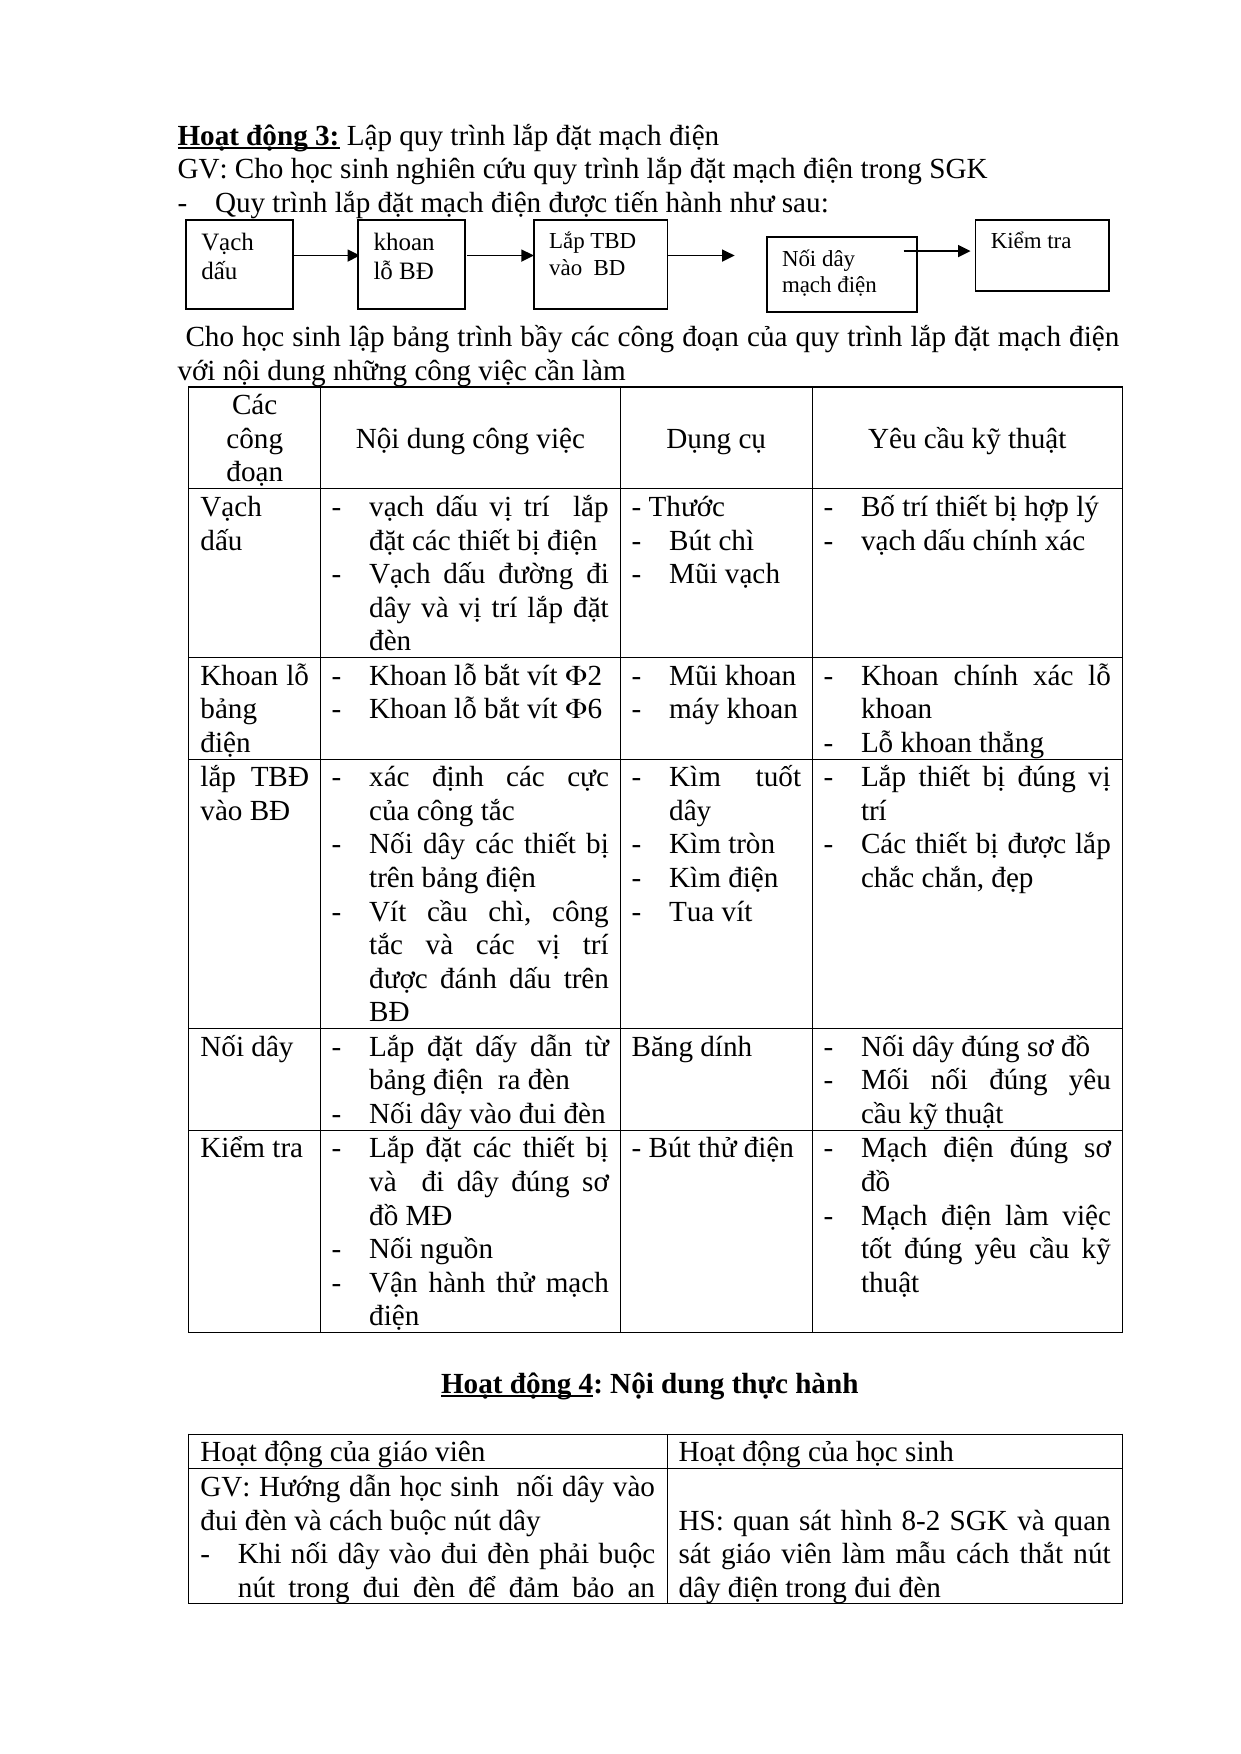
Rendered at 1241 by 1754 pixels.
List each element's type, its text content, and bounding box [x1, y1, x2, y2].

table_cell Kiểm tra [189, 1131, 320, 1332]
table_header Các công đoạn [189, 388, 320, 488]
table_cell Bố trí thiết bị hợp lý vạch dấu chính xác [813, 489, 1122, 657]
table_cell Kìm tuốt dây Kìm tròn Kìm điện Tua vít [621, 760, 812, 1028]
table_header Nội dung công việc [321, 388, 620, 488]
text Cho học sinh lập bảng trình bầy các công đoạn của quy trình lắp đặt mạch điện với nội dung những công việc cần làm [177, 319, 1122, 386]
table_cell Mạch điện đúng sơ đồ Mạch điện làm việc tốt đúng yêu cầu kỹ thuật [813, 1131, 1122, 1332]
table_cell Lắp thiết bị đúng vị trí Các thiết bị được lắp chắc chắn, đẹp [813, 760, 1122, 1028]
text Hoạt động 3: Lập quy trình lắp đặt mạch điện [177, 118, 1122, 152]
table_cell xác định các cực của công tắc Nối dây các thiết bị trên bảng điện Vít cầu chì, công tắc và các vị trí được đánh dấu trên BĐ [321, 760, 620, 1028]
table_cell Lắp đặt dấy dẫn từ bảng điện ra đèn Nối dây vào đui đèn [321, 1029, 620, 1129]
text GV: Cho học sinh nghiên cứu quy trình lắp đặt mạch điện trong SGK [177, 152, 1122, 185]
table_header Dụng cụ [621, 388, 812, 488]
table_cell Mũi khoan máy khoan [621, 658, 812, 758]
table_cell Nối dây [189, 1029, 320, 1129]
table_cell Khoan lỗ bảng điện [189, 658, 320, 758]
table_cell Nối dây đúng sơ đồ Mối nối đúng yêu cầu kỹ thuật [813, 1029, 1122, 1129]
table_cell Lắp đặt các thiết bị và đi dây đúng sơ đồ MĐ Nối nguồn Vận hành thử mạch điện [321, 1131, 620, 1332]
table_cell - Thước Bút chì Mũi vạch [621, 489, 812, 657]
table_cell Băng dính [621, 1029, 812, 1129]
table_header Hoạt động của học sinh [668, 1435, 1122, 1468]
table_cell Khoan chính xác lỗ khoan Lỗ khoan thẳng [813, 658, 1122, 758]
table_cell Vạch dấu [189, 489, 320, 657]
table_header Yêu cầu kỹ thuật [813, 388, 1122, 488]
table_cell Khoan lỗ bắt vít 2 Khoan lỗ bắt vít 6 [321, 658, 620, 758]
table_cell vạch dấu vị trí lắp đặt các thiết bị điện Vạch dấu đường đi dây và vị trí lắp đặt đèn [321, 489, 620, 657]
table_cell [189, 1469, 667, 1603]
table_header Hoạt động của giáo viên [189, 1435, 667, 1468]
table_cell lắp TBĐ vào BĐ [189, 760, 320, 1028]
text Hoạt động 4: Nội dung thực hành [177, 1366, 1122, 1400]
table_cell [668, 1469, 1122, 1603]
table_cell - Bút thử điện [621, 1131, 812, 1332]
list Quy trình lắp đặt mạch điện được tiến hành như sau: [177, 185, 1122, 219]
